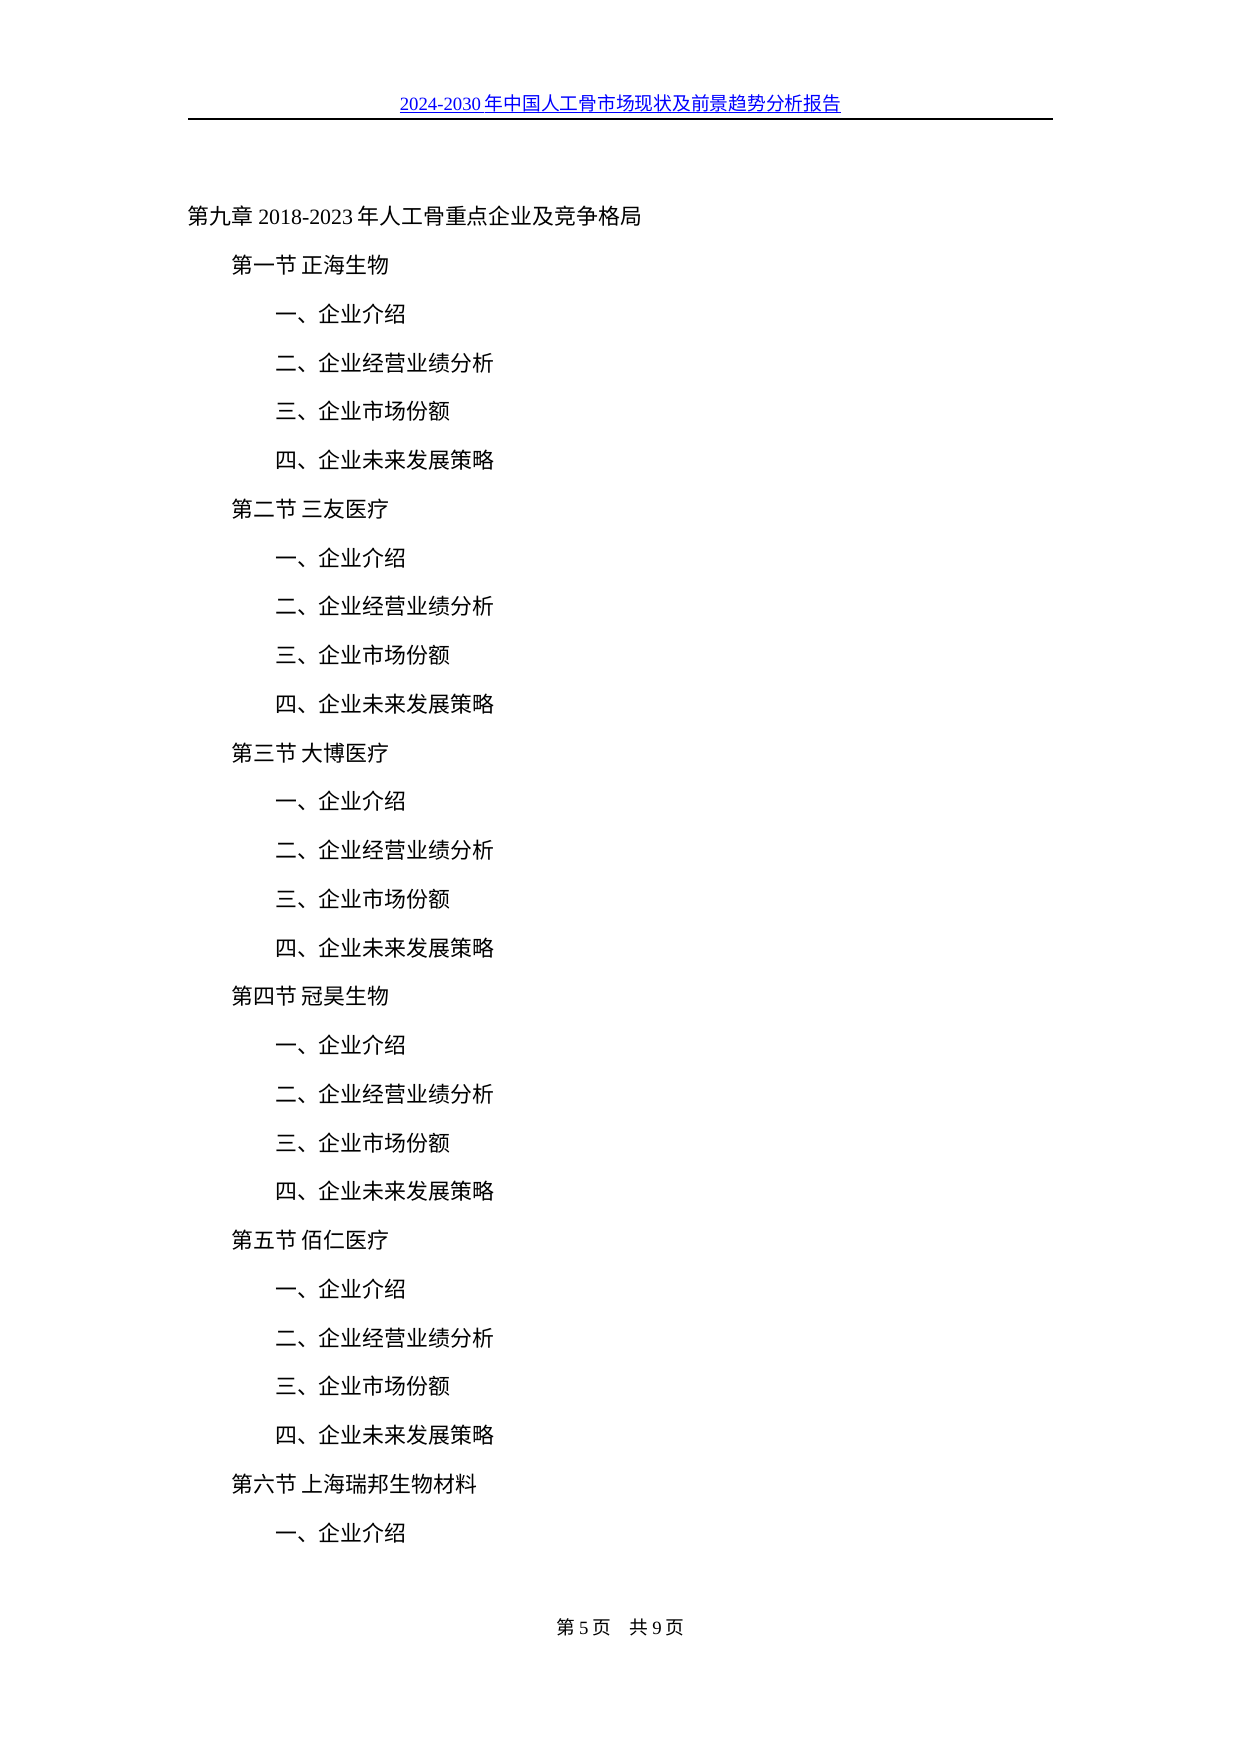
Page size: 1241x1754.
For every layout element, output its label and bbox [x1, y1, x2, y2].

text [187, 150, 1053, 1548]
